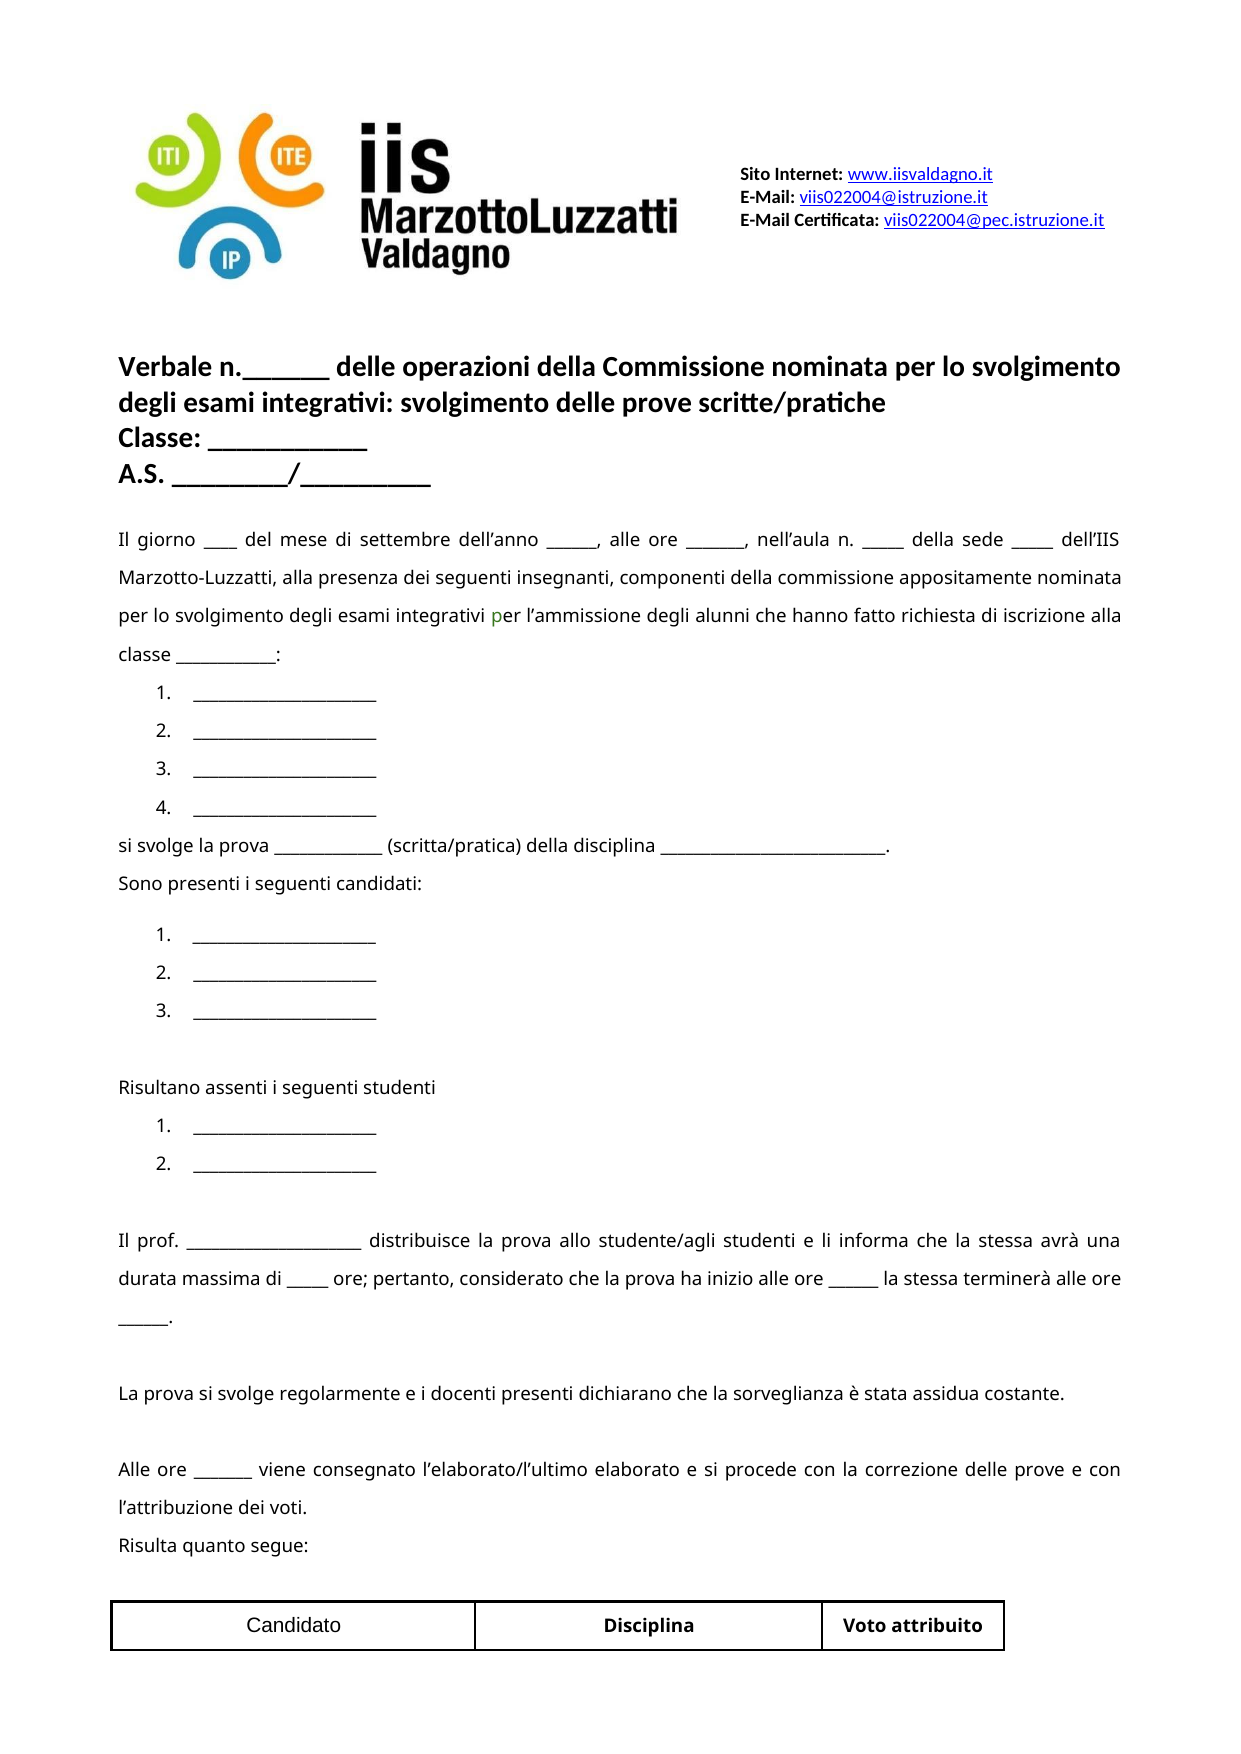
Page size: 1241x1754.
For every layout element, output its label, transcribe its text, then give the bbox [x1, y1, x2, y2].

text Alle ore _______ viene consegnato l’elaborato/l’ultimo elaborato e si procede con la correzione delle prove e con l’attribuzione dei voti. [118, 1456, 1122, 1520]
text La prova si svolge regolarmente e i docenti presenti dichiarano che la sorveglianza è stata assidua costante. [118, 1380, 1122, 1405]
list ______________________ [156, 998, 1122, 1023]
text si svolge la prova _____________ (scritta/pratica) della disciplina ___________________________. [118, 832, 1122, 858]
text Risultano assenti i seguenti studenti [118, 1074, 1122, 1099]
list ______________________ [156, 959, 1122, 985]
list ______________________ [156, 679, 1122, 705]
text Sono presenti i seguenti candidati: [118, 870, 1122, 896]
text Risulta quanto segue: [118, 1533, 1122, 1558]
text A.S. ________/_________ [118, 455, 1122, 491]
picture [129, 104, 684, 289]
list ______________________ [156, 717, 1122, 743]
text Il prof. _____________________ distribuisce la prova allo studente/agli studenti e li informa che la stessa avrà una durata massima di _____ ore; pertanto, considerato che la prova ha inizio alle ore ______ la stessa terminerà alle ore ______. [118, 1227, 1122, 1329]
text Verbale n.______ delle operazioni della Commissione nominata per lo svolgimento degli esami integrativi: svolgimento delle prove scritte/pratiche [118, 348, 1122, 419]
list ______________________ [155, 921, 1122, 947]
text Il giorno ____ del mese di settembre dell’anno ______, alle ore _______, nell’aula n. _____ della sede _____ dell’IIS Marzotto-Luzzatti, alla presenza dei seguenti insegnanti, componenti della commissione appositamente nominata per lo svolgimento degli esami integrativi per l’ammissione degli alunni che hanno fatto richiesta di iscrizione alla classe ____________: [118, 526, 1122, 667]
list ______________________ [156, 1151, 1122, 1176]
list ______________________ [156, 794, 1122, 819]
text Classe: ___________ [118, 419, 1122, 455]
list ______________________ [156, 756, 1122, 781]
list ______________________ [156, 1112, 1122, 1138]
